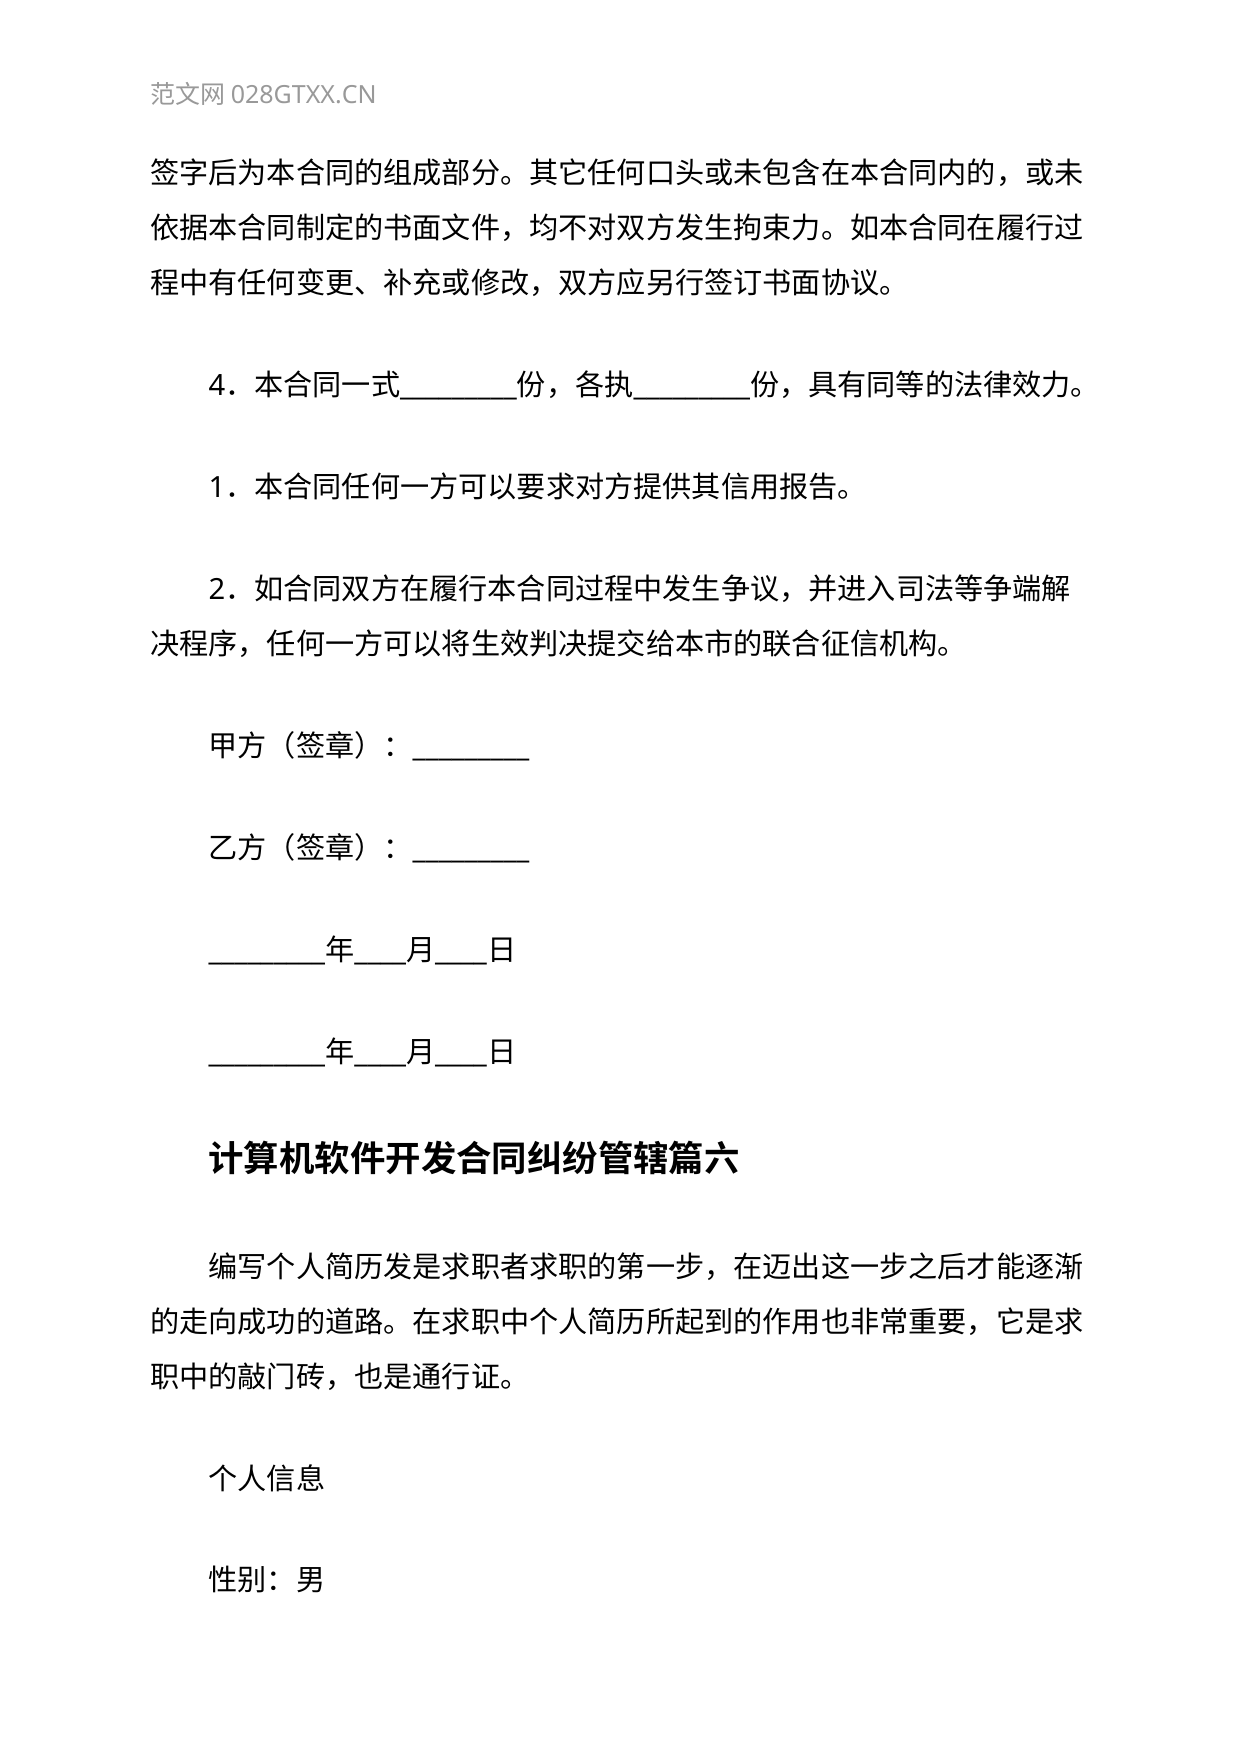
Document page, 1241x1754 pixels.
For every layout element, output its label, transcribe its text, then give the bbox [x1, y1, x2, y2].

text 4．本合同一式_________份，各执_________份，具有同等的法律效力。 [150, 362, 1090, 404]
text 乙方（签章）：_________ [150, 824, 1090, 867]
text _________年____月____日 [150, 1028, 1090, 1071]
text 编写个人简历发是求职者求职的第一步，在迈出这一步之后才能逐渐的走向成功的道路。在求职中个人简历所起到的作用也非常重要，它是求职中的敲门砖，也是通行证。 [150, 1244, 1090, 1396]
text 2．如合同双方在履行本合同过程中发生争议，并进入司法等争端解决程序，任何一方可以将生效判决提交给本市的联合征信机构。 [150, 566, 1090, 663]
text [150, 150, 1090, 302]
text 1．本合同任何一方可以要求对方提供其信用报告。 [150, 463, 1090, 506]
text 甲方（签章）：_________ [150, 722, 1090, 765]
text 个人信息 [150, 1455, 1090, 1497]
text 计算机软件开发合同纠纷管辖篇六 [150, 1130, 1090, 1181]
text 性别：男 [150, 1557, 1090, 1599]
text _________年____月____日 [150, 926, 1090, 969]
